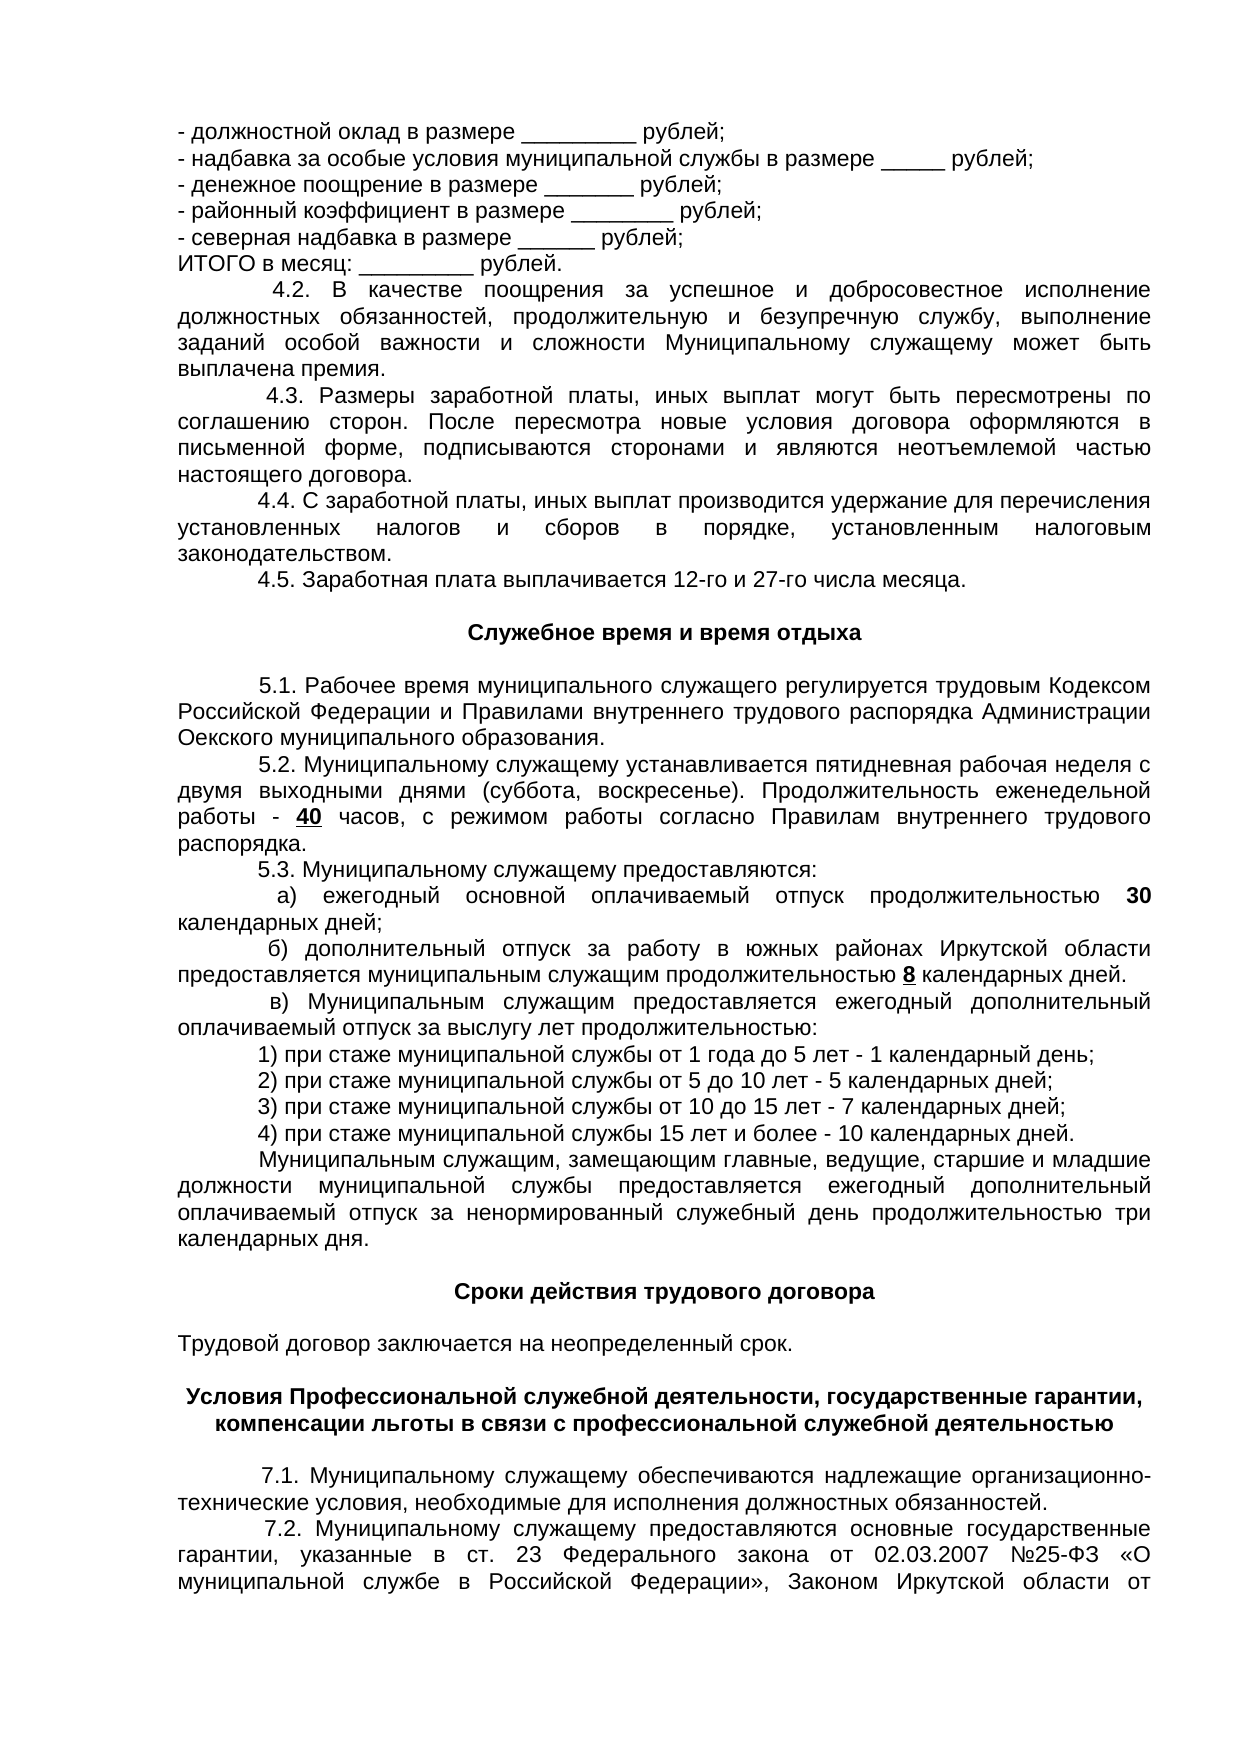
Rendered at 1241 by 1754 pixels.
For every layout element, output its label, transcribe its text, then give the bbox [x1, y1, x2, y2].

text Трудовой договор заключается на неопределенный срок. [177, 1330, 1152, 1357]
text а) ежегодный основной оплачиваемый отпуск продолжительностью 30 календарных дней; [177, 882, 1152, 935]
text 5.3. Муниципальному служащему предоставляются: [177, 856, 1152, 882]
text 4.2. В качестве поощрения за успешное и добросовестное исполнение должностных обязанностей, продолжительную и безупречную службу, выполнение заданий особой важности и сложности Муниципальному служащему может быть выплачена премия. [177, 276, 1152, 382]
text 7.1. Муниципальному служащему обеспечиваются надлежащие организационно-технические условия, необходимые для исполнения должностных обязанностей. [177, 1462, 1152, 1515]
text - северная надбавка в размере ______ рублей; [177, 223, 1152, 250]
text 2) при стаже муниципальной службы от 5 до 10 лет - 5 календарных дней; [177, 1067, 1152, 1093]
text 4.3. Размеры заработной платы, иных выплат могут быть пересмотрены по соглашению сторон. После пересмотра новые условия договора оформляются в письменной форме, подписываются сторонами и являются неотъемлемой частью настоящего договора. [177, 382, 1152, 487]
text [177, 1515, 1152, 1594]
text 3) при стаже муниципальной службы от 10 до 15 лет - 7 календарных дней; [177, 1093, 1152, 1119]
text Сроки действия трудового договора [177, 1278, 1152, 1304]
text в) Муниципальным служащим предоставляется ежегодный дополнительный оплачиваемый отпуск за выслугу лет продолжительностью: [177, 988, 1152, 1041]
text ИТОГО в месяц: _________ рублей. [177, 250, 1152, 276]
text 4.5. Заработная плата выплачивается 12-го и 27-го числа месяца. [177, 566, 1152, 592]
text 4.4. С заработной платы, иных выплат производится удержание для перечисления установленных налогов и сборов в порядке, установленным налоговым законодательством. [177, 487, 1152, 566]
text - надбавка за особые условия муниципальной службы в размере _____ рублей; [177, 144, 1152, 171]
text 5.2. Муниципальному служащему устанавливается пятидневная рабочая неделя с двумя выходными днями (суббота, воскресенье). Продолжительность еженедельной работы - 40 часов, с режимом работы согласно Правилам внутреннего трудового распорядка. [177, 751, 1152, 856]
text Условия Профессиональной служебной деятельности, государственные гарантии, компенсации льготы в связи с профессиональной служебной деятельностью [177, 1383, 1152, 1436]
text - районный коэффициент в размере ________ рублей; [177, 197, 1152, 223]
text Служебное время и время отдыха [177, 619, 1152, 645]
text 5.1. Рабочее время муниципального служащего регулируется трудовым Кодексом Российской Федерации и Правилами внутреннего трудового распорядка Администрации Оекского муниципального образования. [177, 672, 1152, 751]
text 1) при стаже муниципальной службы от 1 года до 5 лет - 1 календарный день; [177, 1041, 1152, 1067]
text Муниципальным служащим, замещающим главные, ведущие, старшие и младшие должности муниципальной службы предоставляется ежегодный дополнительный оплачиваемый отпуск за ненормированный служебный день продолжительностью три календарных дня. [177, 1146, 1152, 1251]
text б) дополнительный отпуск за работу в южных районах Иркутской области предоставляется муниципальным служащим продолжительностью 8 календарных дней. [177, 935, 1152, 988]
text - денежное поощрение в размере _______ рублей; [177, 171, 1152, 197]
text - должностной оклад в размере _________ рублей; [177, 118, 1152, 144]
text 4) при стаже муниципальной службы 15 лет и более - 10 календарных дней. [177, 1119, 1152, 1146]
